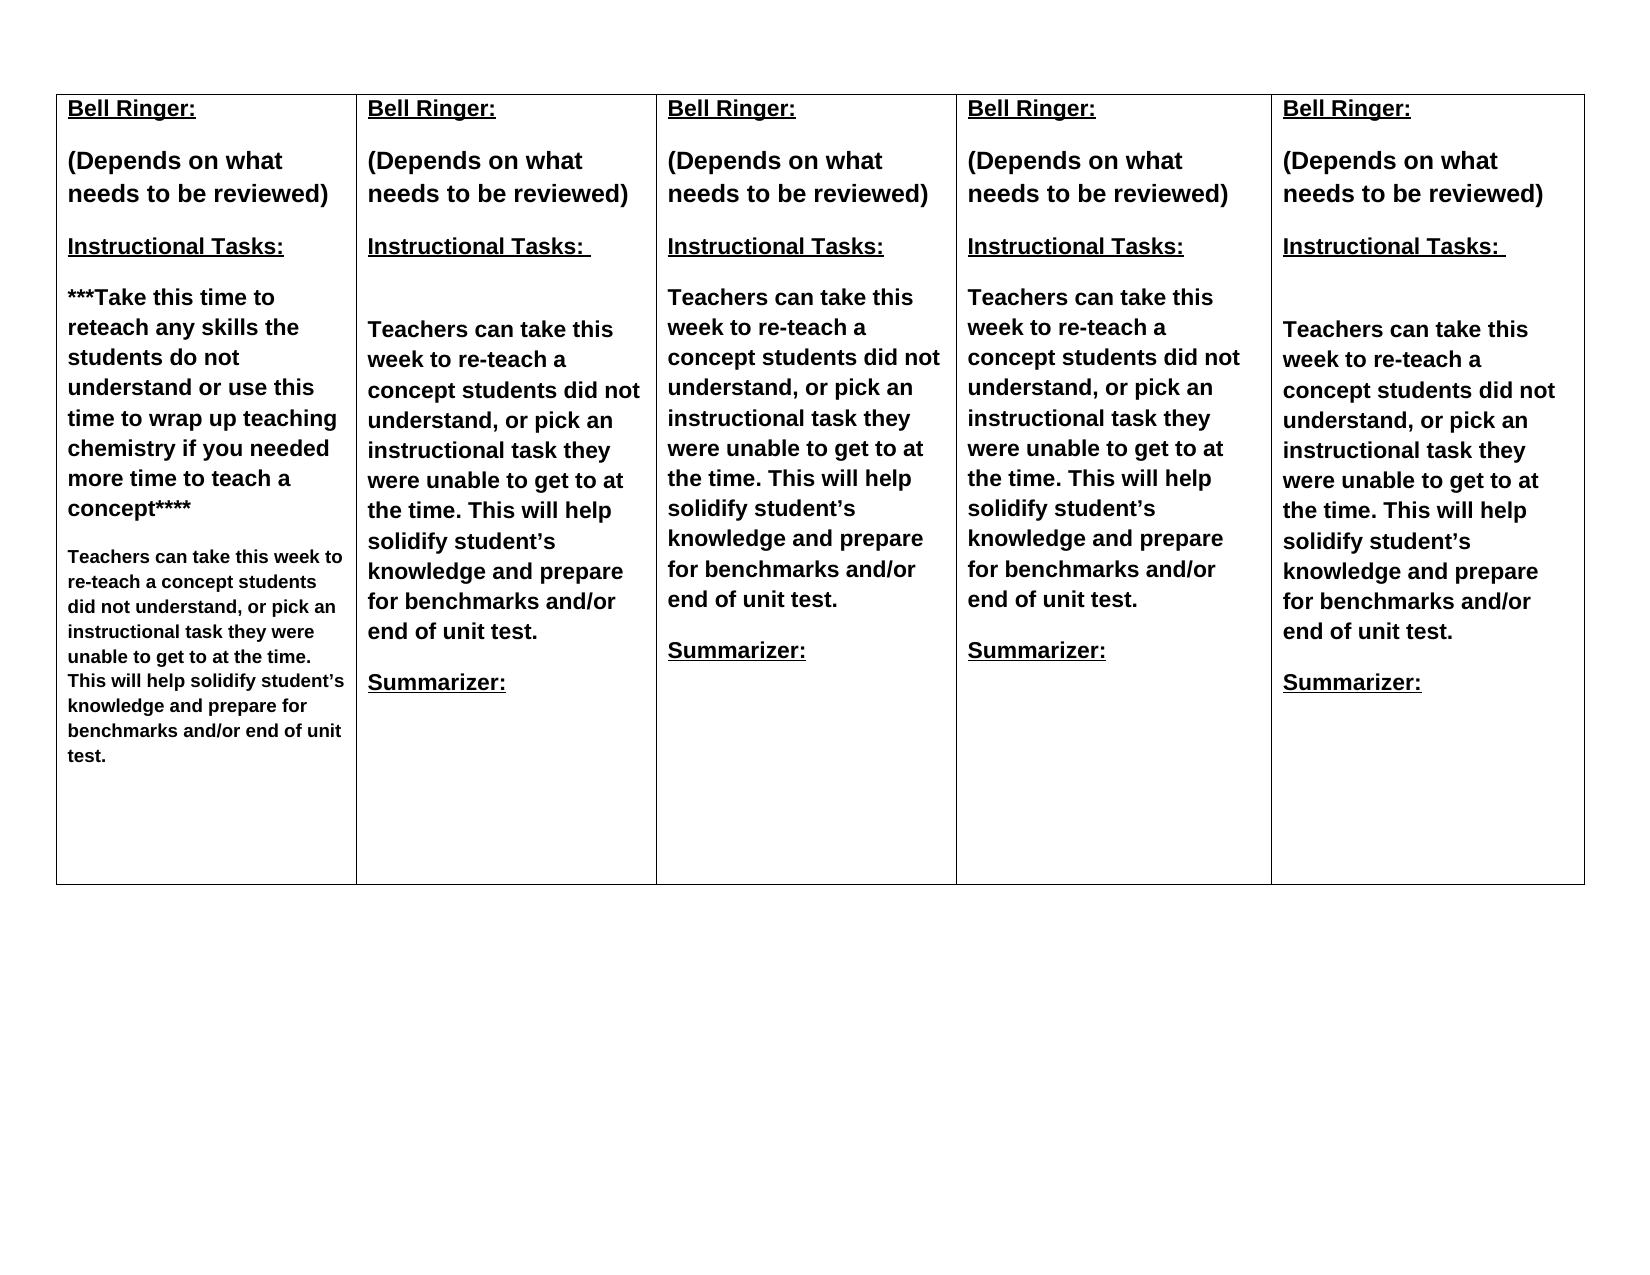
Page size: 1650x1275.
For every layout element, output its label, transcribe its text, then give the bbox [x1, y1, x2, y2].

table_cell Bell Ringer: (Depends on what needs to be reviewed) Instructional Tasks: Teachers can take this week to re-teach a concept students did not understand, or pick an instructional task they were unable to get to at the time. This will help solidify student’s knowledge and prepare for benchmarks and/or end of unit test. Summarizer: [357, 95, 656, 884]
table_cell Bell Ringer: (Depends on what needs to be reviewed) Instructional Tasks: Teachers can take this week to re-teach a concept students did not understand, or pick an instructional task they were unable to get to at the time. This will help solidify student’s knowledge and prepare for benchmarks and/or end of unit test. Summarizer: [1272, 95, 1584, 884]
table_cell Bell Ringer: (Depends on what needs to be reviewed) Instructional Tasks: ***Take this time to reteach any skills the students do not understand or use this time to wrap up teaching chemistry if you needed more time to teach a concept**** Teachers can take this week to re-teach a concept students did not understand, or pick an instructional task they were unable to get to at the time. This will help solidify student’s knowledge and prepare for benchmarks and/or end of unit test. [57, 95, 356, 884]
table_cell Bell Ringer: (Depends on what needs to be reviewed) Instructional Tasks: Teachers can take this week to re-teach a concept students did not understand, or pick an instructional task they were unable to get to at the time. This will help solidify student’s knowledge and prepare for benchmarks and/or end of unit test. Summarizer: [657, 95, 956, 884]
table_cell Bell Ringer: (Depends on what needs to be reviewed) Instructional Tasks: Teachers can take this week to re-teach a concept students did not understand, or pick an instructional task they were unable to get to at the time. This will help solidify student’s knowledge and prepare for benchmarks and/or end of unit test. Summarizer: [957, 95, 1271, 884]
